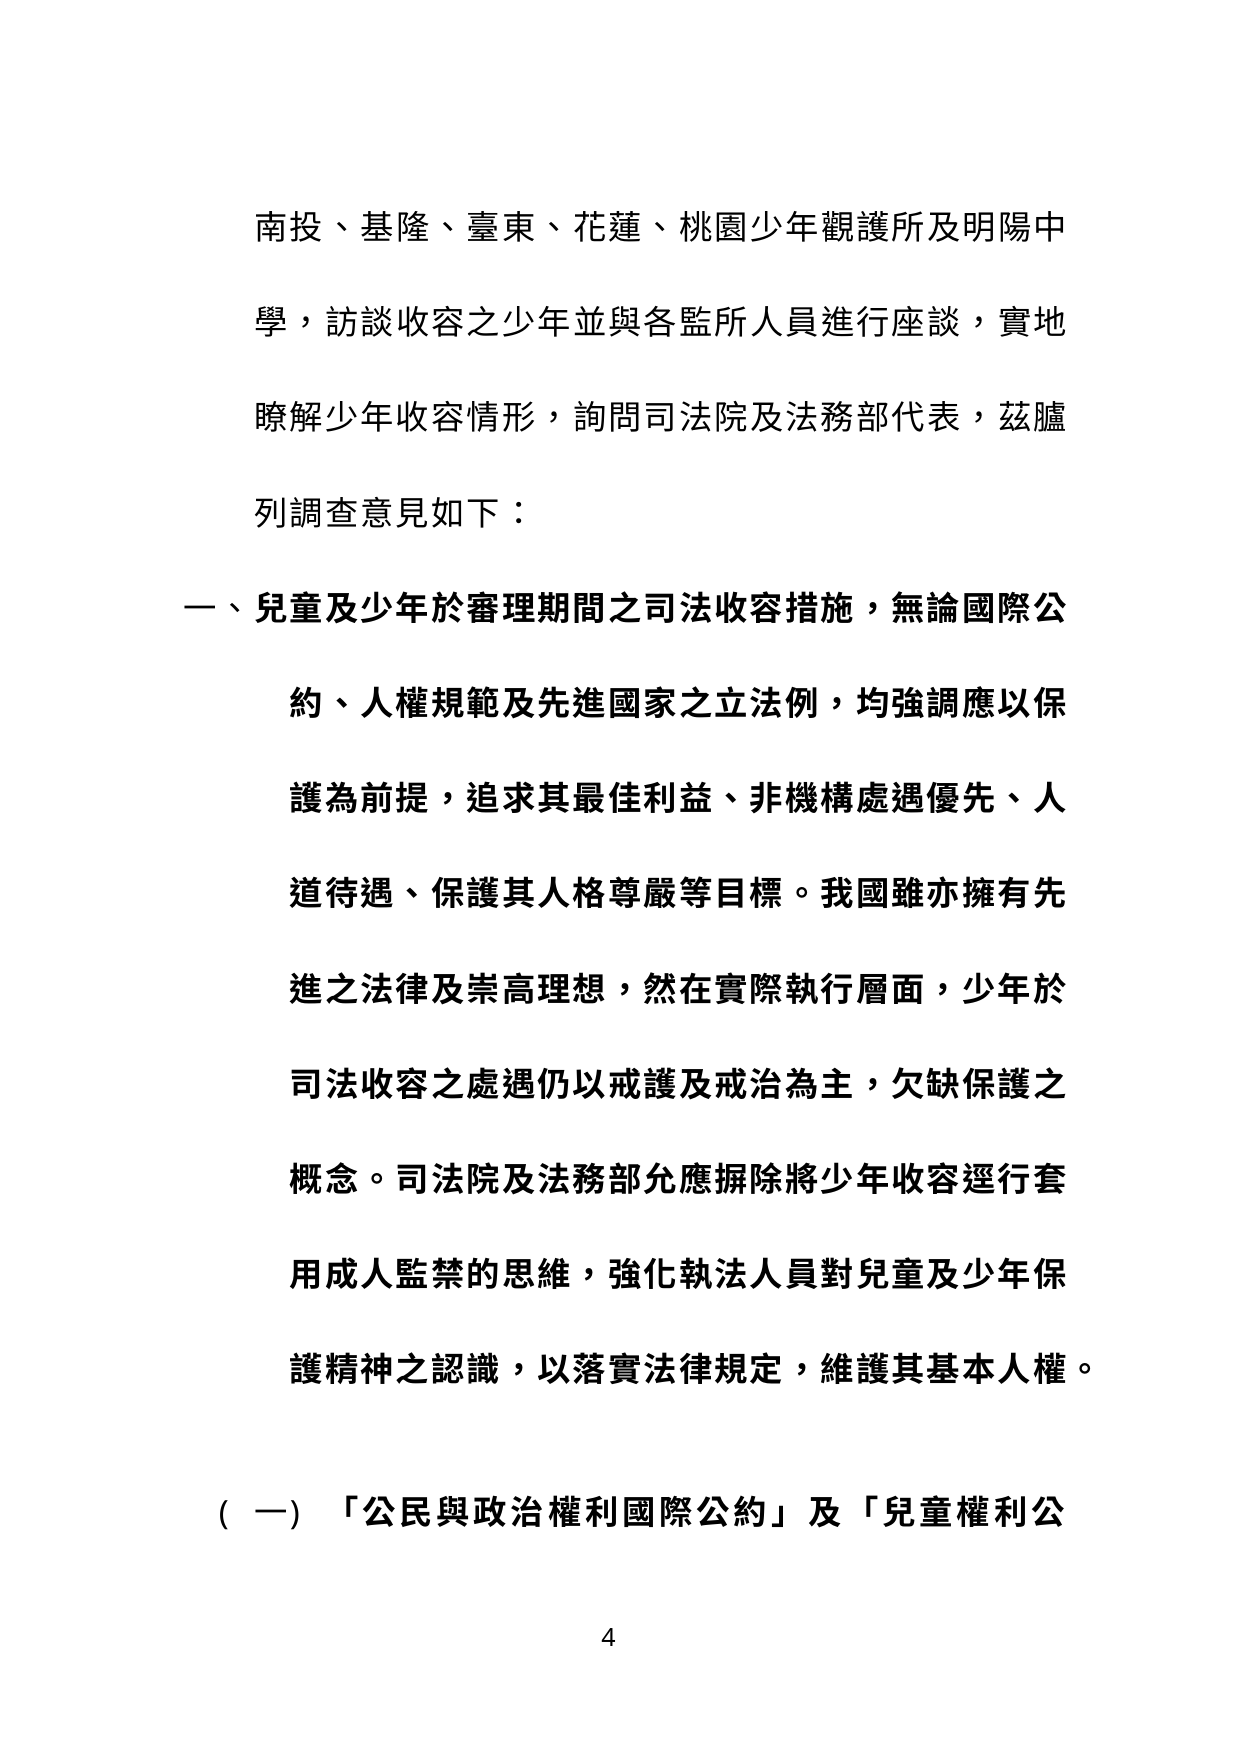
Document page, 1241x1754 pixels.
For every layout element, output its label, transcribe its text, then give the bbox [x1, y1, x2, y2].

subtitle 兒童及少年於審理期間之司法收容措施，無論國際公約、人權規範及先進國家之立法例，均強調應以保護為前提，追求其最佳利益、非機構處遇優先、人道待遇、保護其人格尊嚴等目標。我國雖亦擁有先進之法律及崇高理想，然在實際執行層面，少年於司法收容之處遇仍以戒護及戒治為主，欠缺保護之概念。司法院及法務部允應摒除將少年收容逕行套用成人監禁的思維，強化執法人員對兒童及少年保護精神之認識，以落實法律規定，維護其基本人權。 [183, 558, 1069, 1462]
